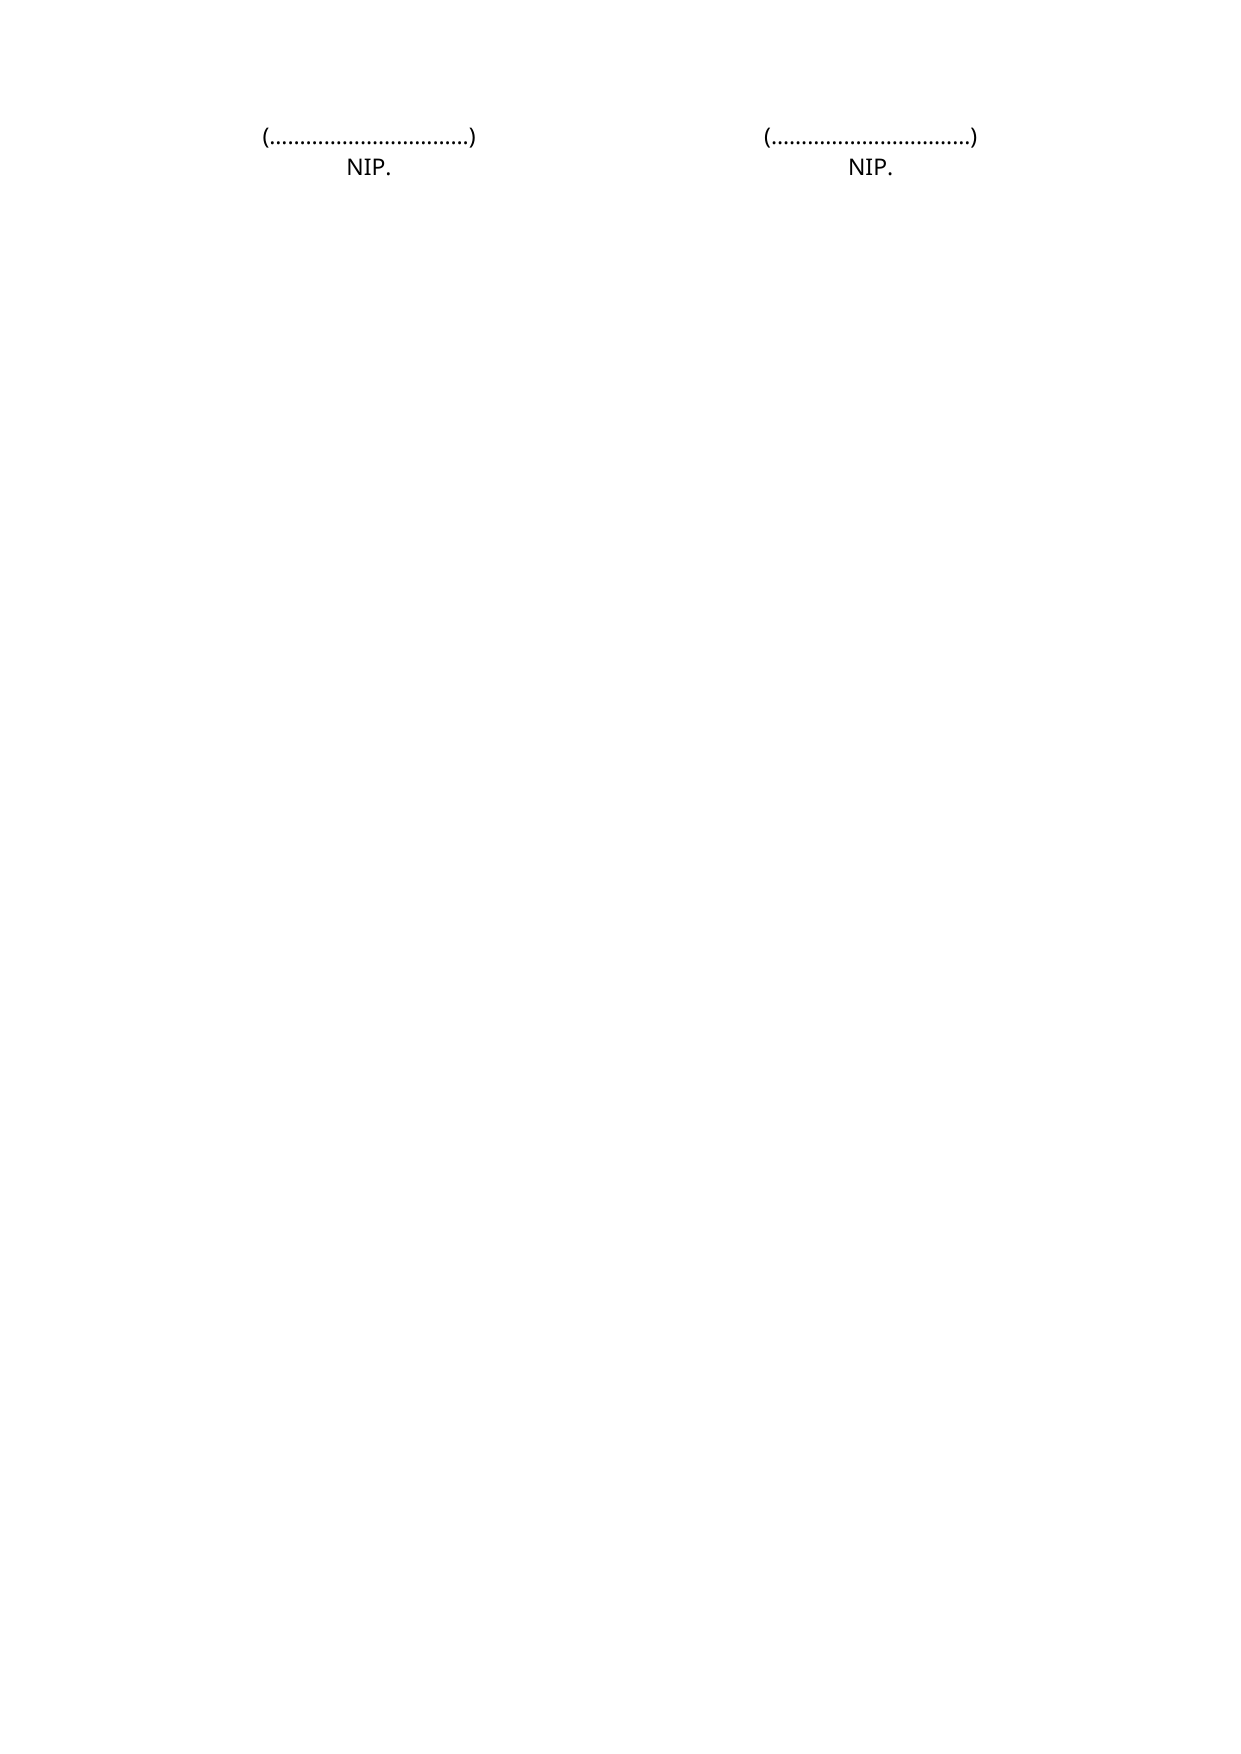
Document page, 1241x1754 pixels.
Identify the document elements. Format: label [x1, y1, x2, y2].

table_header [620, 89, 1121, 182]
table_header [118, 89, 619, 182]
